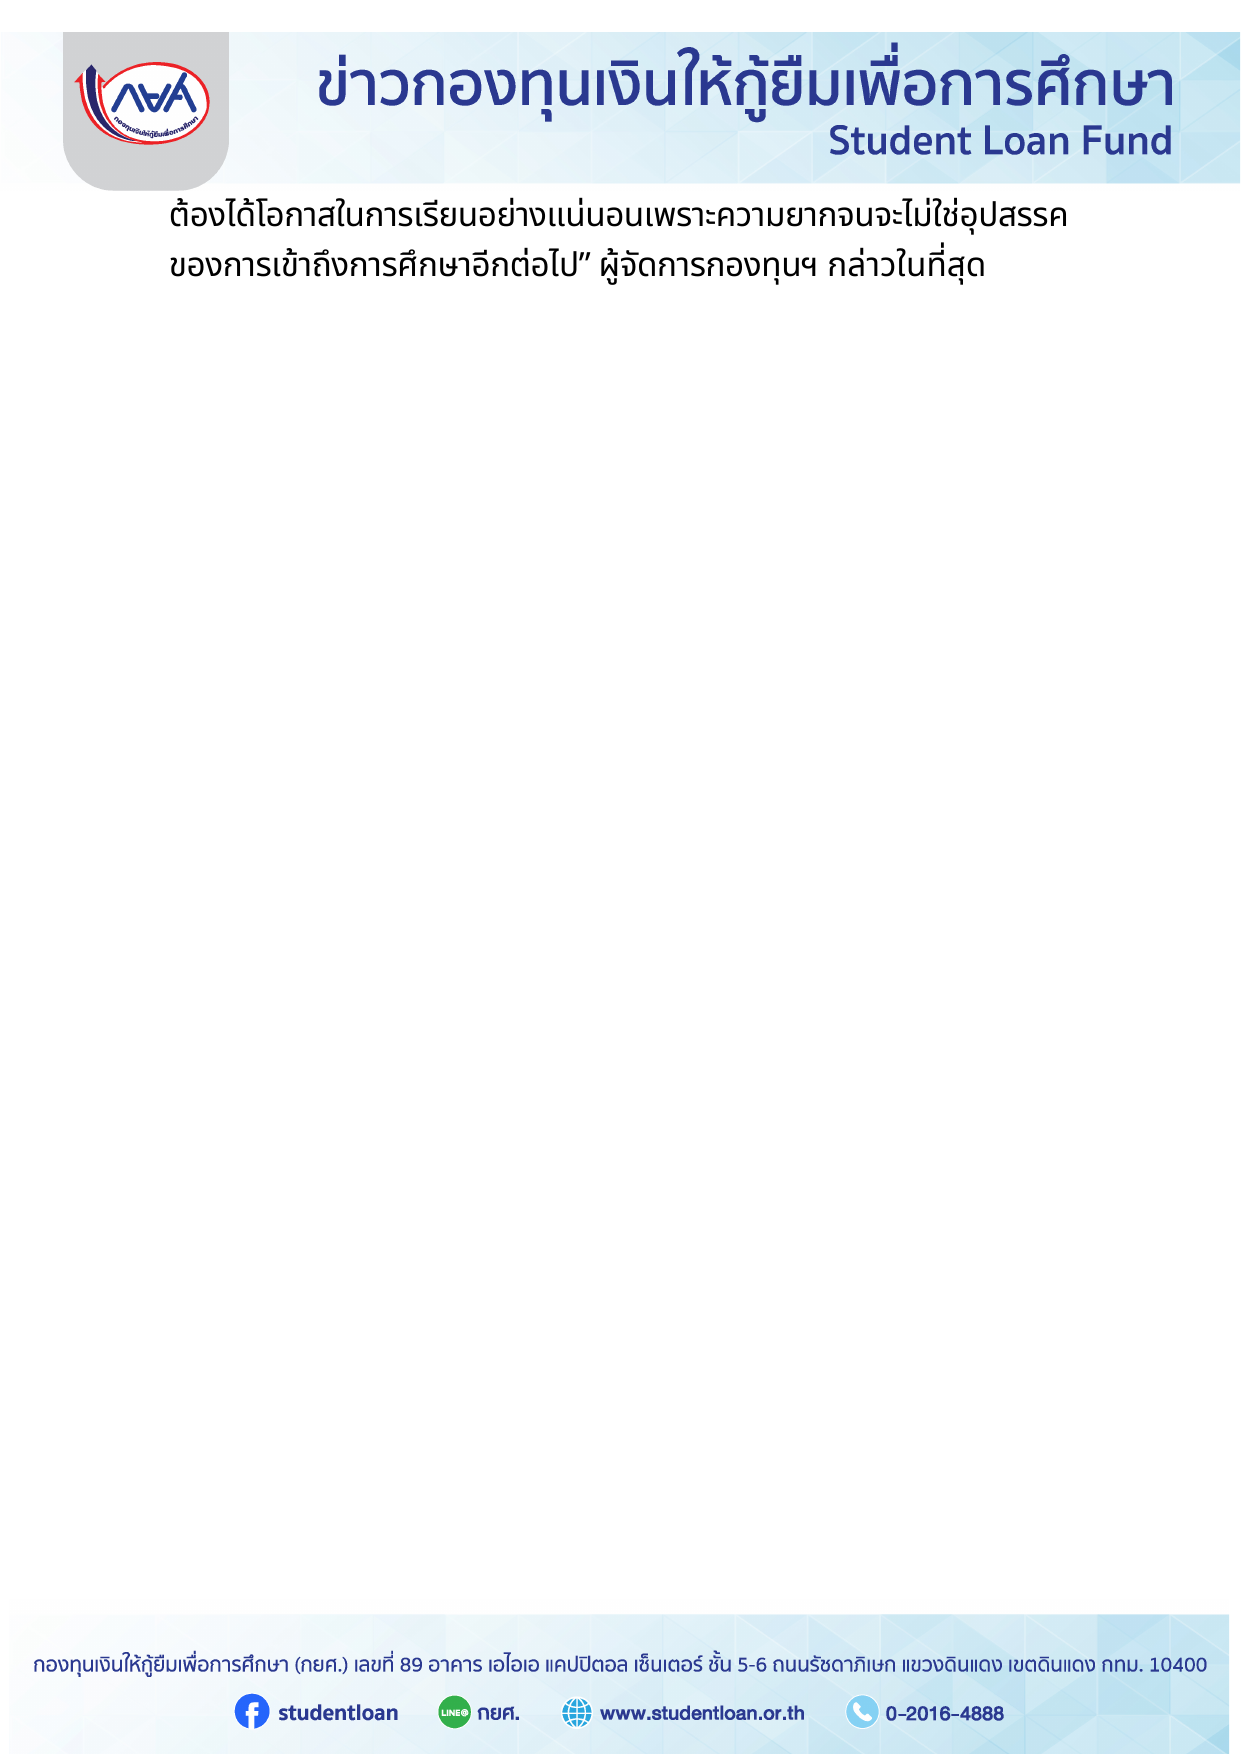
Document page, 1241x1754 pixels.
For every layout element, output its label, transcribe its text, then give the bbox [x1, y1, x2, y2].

picture [8, 1599, 1230, 1754]
picture [0, 32, 1241, 191]
